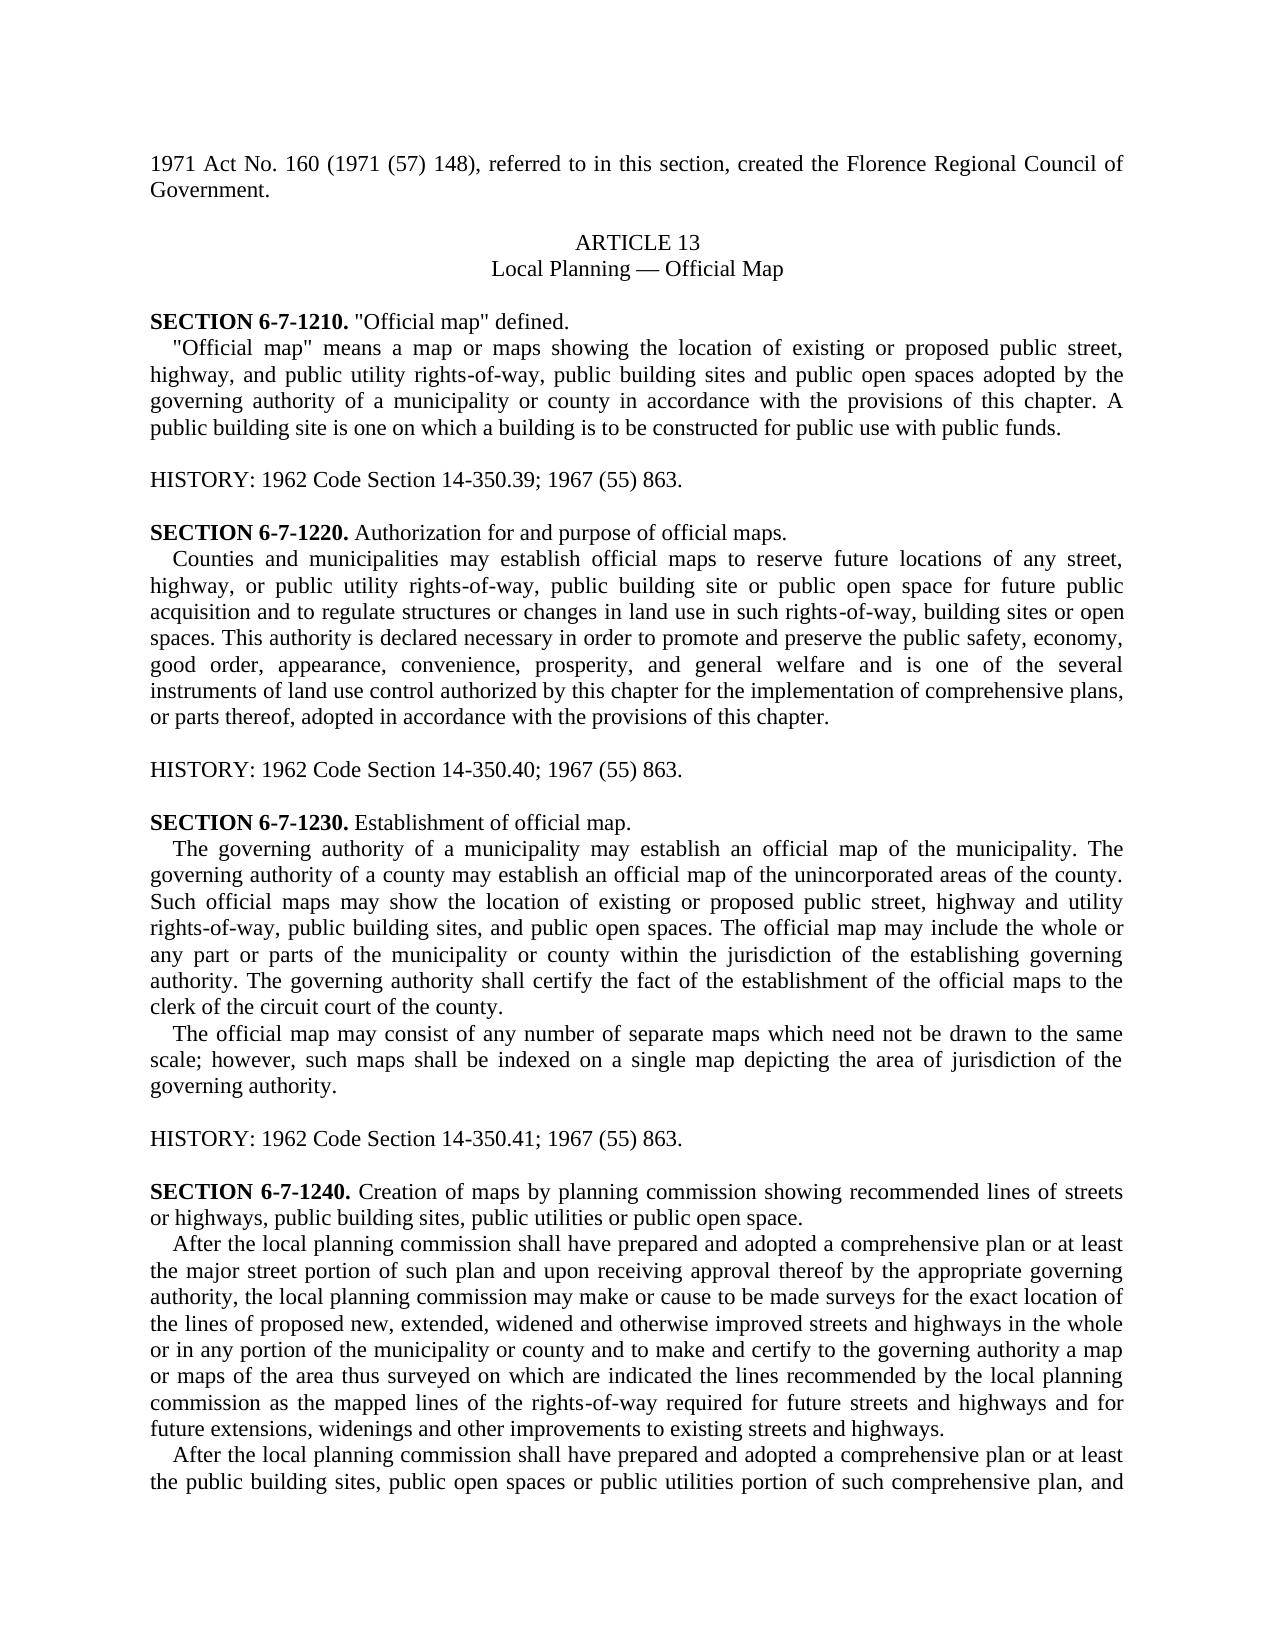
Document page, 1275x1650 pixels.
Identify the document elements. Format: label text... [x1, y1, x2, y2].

text 1971 Act No. 160 (1971 (57) 148), referred to in this section, created the Florence Regional Council of Government. [150, 150, 1125, 203]
text The governing authority of a municipality may establish an official map of the municipality. The governing authority of a county may establish an official map of the unincorporated areas of the county. Such official maps may show the location of existing or proposed public street, highway and utility rights-of-way, public building sites, and public open spaces. The official map may include the whole or any part or parts of the municipality or county within the jurisdiction of the establishing governing authority. The governing authority shall certify the fact of the establishment of the official maps to the clerk of the circuit court of the county. [150, 835, 1125, 1020]
text Counties and municipalities may establish official maps to reserve future locations of any street, highway, or public utility rights-of-way, public building site or public open space for future public acquisition and to regulate structures or changes in land use in such rights-of-way, building sites or open spaces. This authority is declared necessary in order to promote and preserve the public safety, economy, good order, appearance, convenience, prosperity, and general welfare and is one of the several instruments of land use control authorized by this chapter for the implementation of comprehensive plans, or parts thereof, adopted in accordance with the provisions of this chapter. [150, 545, 1125, 730]
text HISTORY: 1962 Code Section 14-350.39; 1967 (55) 863. [150, 466, 1125, 493]
text The official map may consist of any number of separate maps which need not be drawn to the same scale; however, such maps shall be indexed on a single map depicting the area of jurisdiction of the governing authority. [150, 1020, 1125, 1099]
text SECTION 6-7-1240. Creation of maps by planning commission showing recommended lines of streets or highways, public building sites, public utilities or public open space. [150, 1178, 1125, 1231]
text SECTION 6-7-1230. Establishment of official map. [150, 809, 1125, 835]
text HISTORY: 1962 Code Section 14-350.40; 1967 (55) 863. [150, 756, 1125, 782]
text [150, 1441, 1125, 1494]
text SECTION 6-7-1210. "Official map" defined. [150, 308, 1125, 334]
text ARTICLE 13 [150, 229, 1125, 255]
text HISTORY: 1962 Code Section 14-350.41; 1967 (55) 863. [150, 1125, 1125, 1151]
text "Official map" means a map or maps showing the location of existing or proposed public street, highway, and public utility rights-of-way, public building sites and public open spaces adopted by the governing authority of a municipality or county in accordance with the provisions of this chapter. A public building site is one on which a building is to be constructed for public use with public funds. [150, 334, 1125, 440]
text SECTION 6-7-1220. Authorization for and purpose of official maps. [150, 519, 1125, 545]
text After the local planning commission shall have prepared and adopted a comprehensive plan or at least the major street portion of such plan and upon receiving approval thereof by the appropriate governing authority, the local planning commission may make or cause to be made surveys for the exact location of the lines of proposed new, extended, widened and otherwise improved streets and highways in the whole or in any portion of the municipality or county and to make and certify to the governing authority a map or maps of the area thus surveyed on which are indicated the lines recommended by the local planning commission as the mapped lines of the rights-of-way required for future streets and highways and for future extensions, widenings and other improvements to existing streets and highways. [150, 1231, 1125, 1441]
text Local Planning — Official Map [150, 255, 1125, 282]
